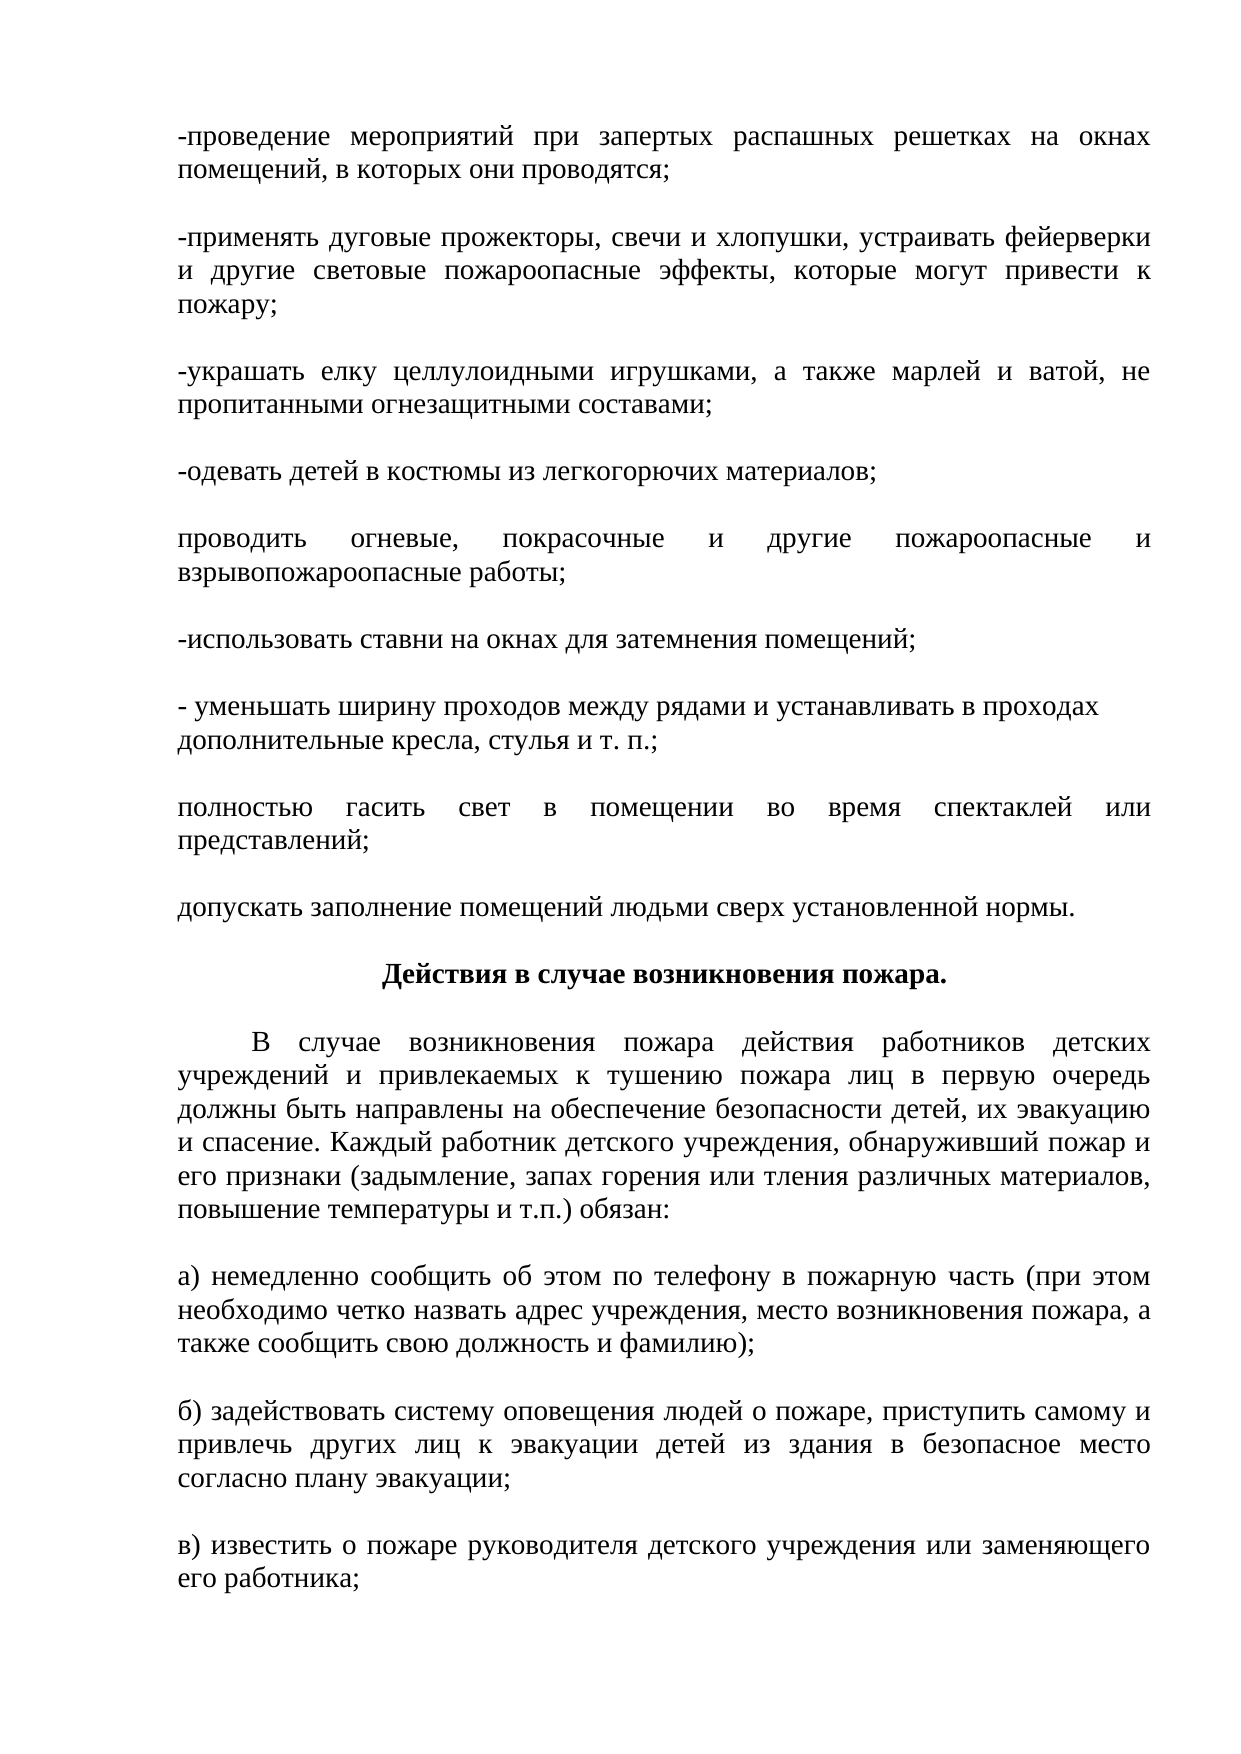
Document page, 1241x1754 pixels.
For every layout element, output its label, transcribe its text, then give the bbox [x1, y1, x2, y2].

text полностью гасить свет в помещении во время спектаклей или представлений; [177, 789, 1152, 856]
text допускать заполнение помещений людьми сверх установленной нормы. [177, 889, 1152, 923]
text в) известить о пожаре руководителя детского учреждения или заменяющего его работника; [177, 1527, 1152, 1594]
text проводить огневые, покрасочные и другие пожароопасные и взрывопожароопасные работы; [177, 521, 1152, 588]
text В случае возникновения пожара действия работников детских учреждений и привлекаемых к тушению пожара лиц в первую очередь должны быть направлены на обеспечение безопасности детей, их эвакуацию и спасение. Каждый работник детского учреждения, обнаруживший пожар и его признаки (задымление, запах горения или тления различных материалов, повышение температуры и т.п.) обязан: [177, 1024, 1152, 1225]
text б) задействовать систему оповещения людей о пожаре, приступить самому и привлечь других лиц к эвакуации детей из здания в безопасное место согласно плану эвакуации; [177, 1393, 1152, 1493]
text -использовать ставни на окнах для затемнения помещений; [177, 621, 1152, 655]
text - уменьшать ширину проходов между рядами и устанавливать в проходах [177, 688, 1152, 722]
text -проведение мероприятий при запертых распашных решетках на окнах помещений, в которых они проводятся; [177, 118, 1152, 185]
text Действия в случае возникновения пожара. [177, 957, 1152, 990]
text -украшать елку целлулоидными игрушками, а также марлей и ватой, не пропитанными огнезащитными составами; [177, 353, 1152, 420]
text а) немедленно сообщить об этом по телефону в пожарную часть (при этом необходимо четко назвать адрес учреждения, место возникновения пожара, а также сообщить свою должность и фамилию); [177, 1258, 1152, 1359]
text -применять дуговые прожекторы, свечи и хлопушки, устраивать фейерверки и другие световые пожароопасные эффекты, которые могут привести к пожару; [177, 219, 1152, 319]
text дополнительные кресла, стулья и т. п.; [177, 722, 1152, 755]
text -одевать детей в костюмы из легкогорючих материалов; [177, 453, 1152, 487]
